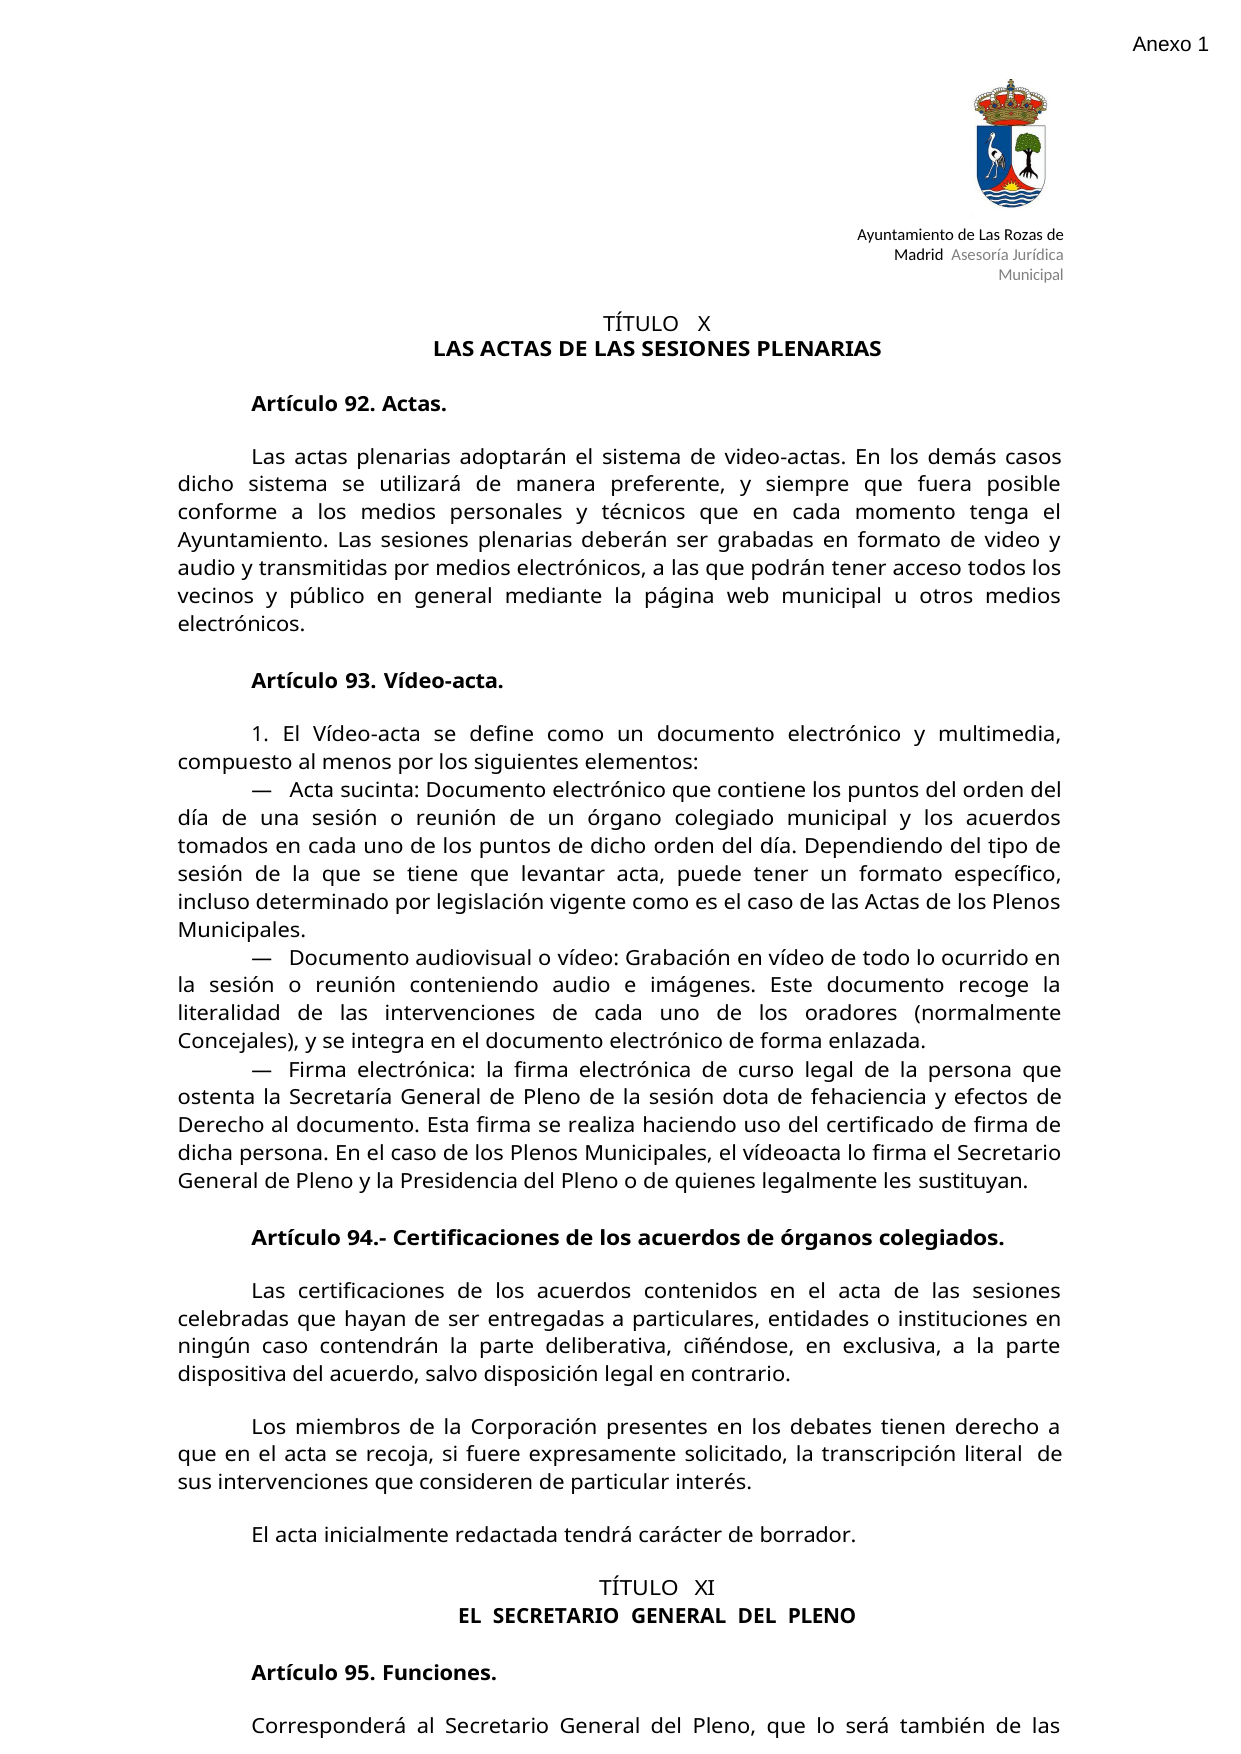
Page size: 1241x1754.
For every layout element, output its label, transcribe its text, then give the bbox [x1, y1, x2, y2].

text Artículo 95. Funciones. [251, 1658, 1076, 1687]
text TÍTULO XI [239, 1573, 1076, 1601]
list El Vídeo-acta se define como un documento electrónico y multimedia, compuesto al menos por los siguientes elementos: [177, 719, 1063, 776]
list Acta sucinta: Documento electrónico que contiene los puntos del orden del día de una sesión o reunión de un órgano colegiado municipal y los acuerdos tomados en cada uno de los puntos de dicho orden del día. Dependiendo del tipo de sesión de la que se tiene que levantar acta, puede tener un formato específico, incluso determinado por legislación vigente como es el caso de las Actas de los Plenos Municipales. [177, 776, 1063, 943]
text El acta inicialmente redactada tendrá carácter de borrador. [251, 1520, 1076, 1549]
text Artículo 92. Actas. [251, 389, 1076, 418]
text TÍTULO X [239, 312, 1076, 337]
text EL SECRETARIO GENERAL DEL PLENO [239, 1601, 1076, 1630]
text Ayuntamiento de Las Rozas de Madrid Asesoría Jurídica Municipal [806, 224, 1063, 285]
text Las actas plenarias adoptarán el sistema de video-actas. En los demás casos dicho sistema se utilizará de manera preferente, y siempre que fuera posible conforme a los medios personales y técnicos que en cada momento tenga el Ayuntamiento. Las sesiones plenarias deberán ser grabadas en formato de video y audio y transmitidas por medios electrónicos, a las que podrán tener acceso todos los vecinos y público en general mediante la página web municipal u otros medios electrónicos. [177, 442, 1063, 637]
text LAS ACTAS DE LAS SESIONES PLENARIAS [239, 337, 1076, 361]
list Documento audiovisual o vídeo: Grabación en vídeo de todo lo ocurrido en la sesión o reunión conteniendo audio e imágenes. Este documento recoge la literalidad de las intervenciones de cada uno de los oradores (normalmente Concejales), y se integra en el documento electrónico de forma enlazada. [177, 943, 1063, 1055]
text Las certificaciones de los acuerdos contenidos en el acta de las sesiones celebradas que hayan de ser entregadas a particulares, entidades o instituciones en ningún caso contendrán la parte deliberativa, ciñéndose, en exclusiva, a la parte dispositiva del acuerdo, salvo disposición legal en contrario. [177, 1276, 1063, 1388]
picture [970, 79, 1051, 218]
list Firma electrónica: la firma electrónica de curso legal de la persona que ostenta la Secretaría General de Pleno de la sesión dota de fehaciencia y efectos de Derecho al documento. Esta firma se realiza haciendo uso del certificado de firma de dicha persona. En el caso de los Plenos Municipales, el vídeoacta lo firma el Secretario General de Pleno y la Presidencia del Pleno o de quienes legalmente les sustituyan. [177, 1055, 1063, 1195]
text Los miembros de la Corporación presentes en los debates tienen derecho a que en el acta se recoja, si fuere expresamente solicitado, la transcripción literal de sus intervenciones que consideren de particular interés. [177, 1412, 1063, 1496]
text Artículo 94.- Certificaciones de los acuerdos de órganos colegiados. [251, 1223, 1076, 1252]
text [177, 1711, 1062, 1739]
text Artículo 93. Vídeo-acta. [251, 666, 1076, 695]
